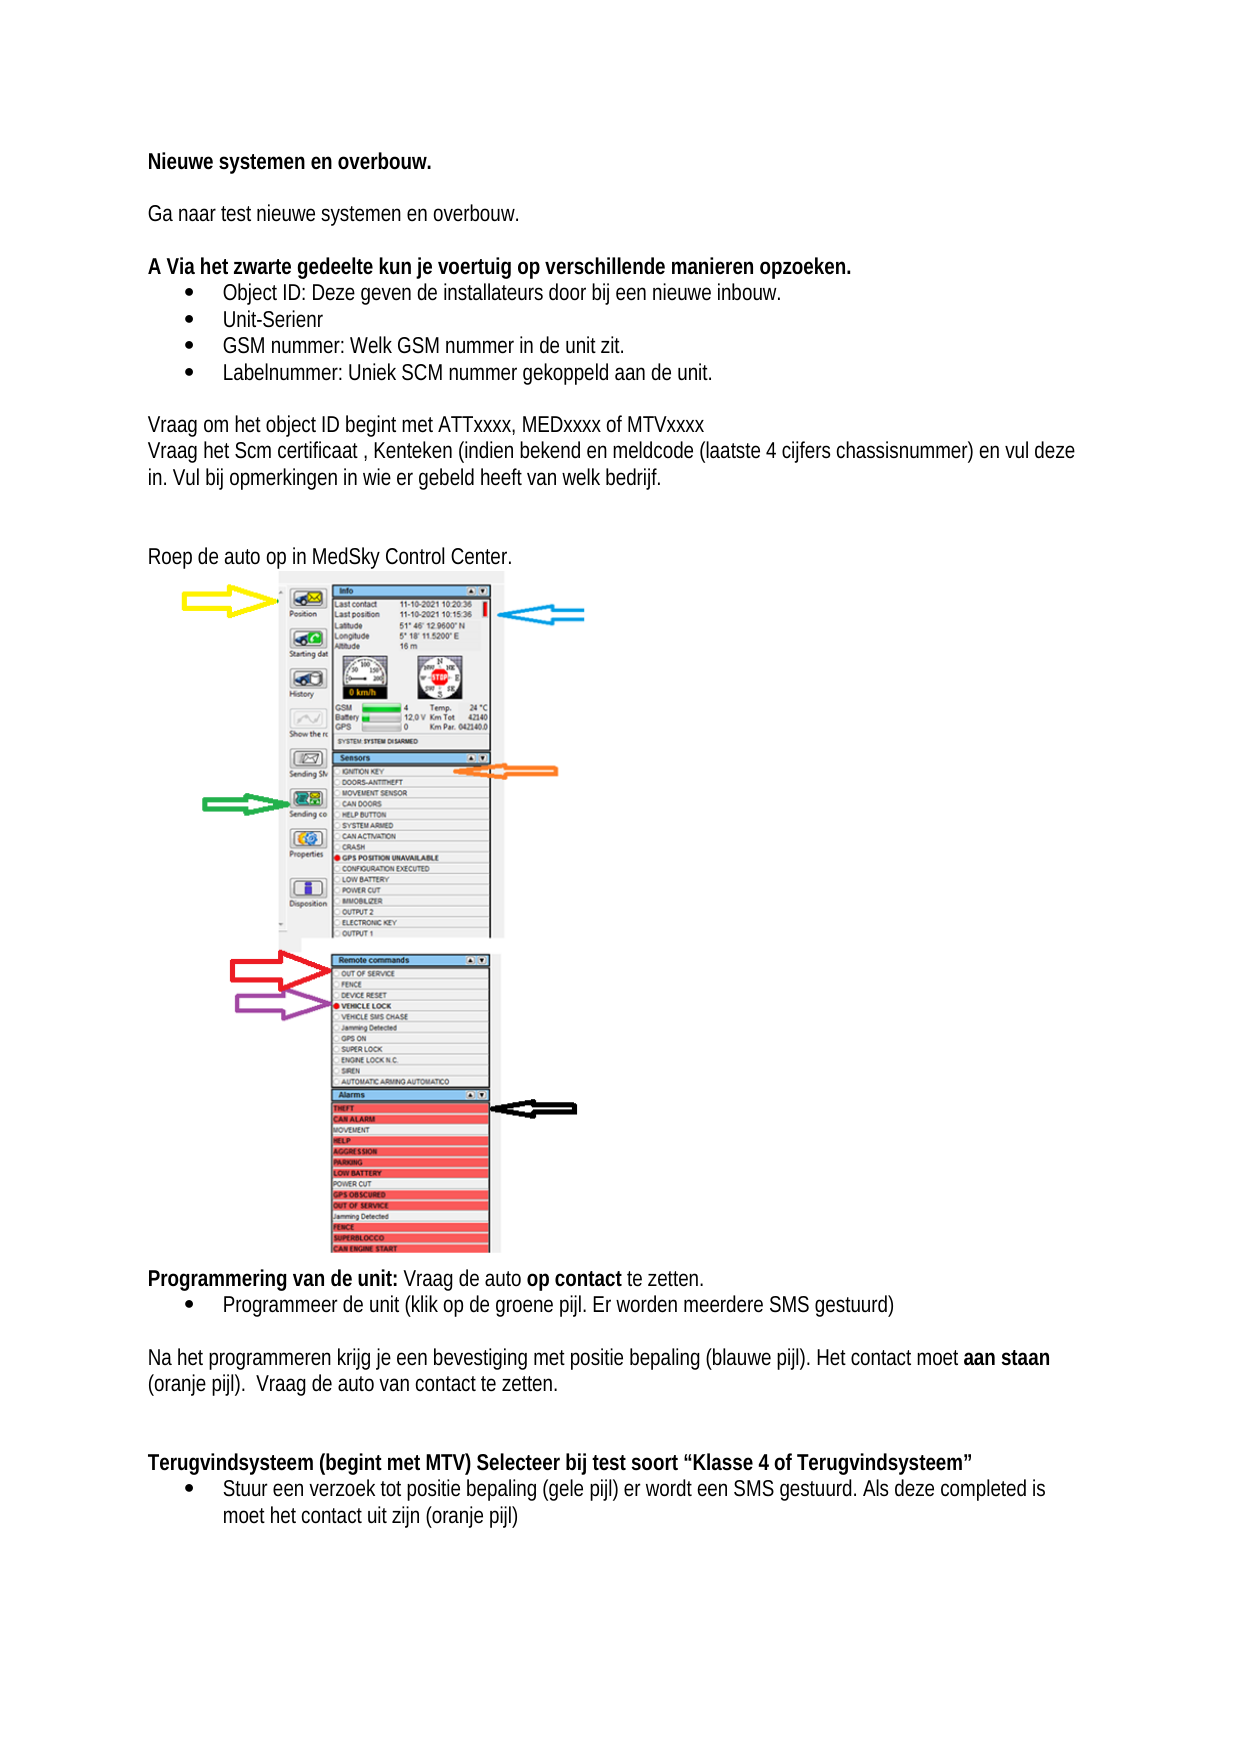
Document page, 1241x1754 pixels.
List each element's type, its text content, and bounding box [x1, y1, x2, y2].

list GSM nummer: Welk GSM nummer in de unit zit. [185, 332, 1093, 358]
text Vraag het Scm certificaat , Kenteken (indien bekend en meldcode (laatste 4 cijfers chassisnummer) en vul deze in. Vul bij opmerkingen in wie er gebeld heeft van welk bedrijf. [148, 437, 1093, 490]
list Stuur een verzoek tot positie bepaling (gele pijl) er wordt een SMS gestuurd. Als deze completed is moet het contact uit zijn (oranje pijl) [185, 1475, 1093, 1528]
text A Via het zwarte gedeelte kun je voertuig op verschillende manieren opzoeken. [148, 253, 1093, 279]
list Labelnummer: Uniek SCM nummer gekoppeld aan de unit. [185, 358, 1093, 385]
picture [147, 569, 617, 1265]
text Roep de auto op in MedSky Control Center. [148, 543, 1093, 569]
list Programmeer de unit (klik op de groene pijl. Er worden meerdere SMS gestuurd) [185, 1291, 1093, 1317]
text Ga naar test nieuwe systemen en overbouw. [148, 200, 1093, 227]
text Terugvindsysteem (begint met MTV) Selecteer bij test soort “Klasse 4 of Terugvindsysteem” [148, 1449, 1093, 1475]
text Vraag om het object ID begint met ATTxxxx, MEDxxxx of MTVxxxx [148, 411, 1093, 437]
text Na het programmeren krijg je een bevestiging met positie bepaling (blauwe pijl). Het contact moet aan staan (oranje pijl). Vraag de auto van contact te zetten. [148, 1343, 1093, 1396]
text Nieuwe systemen en overbouw. [148, 148, 1093, 174]
text Programmering van de unit: Vraag de auto op contact te zetten. [148, 1264, 1093, 1291]
list Object ID: Deze geven de installateurs door bij een nieuwe inbouw. [185, 279, 1093, 306]
list Unit-Serienr [185, 306, 1093, 332]
